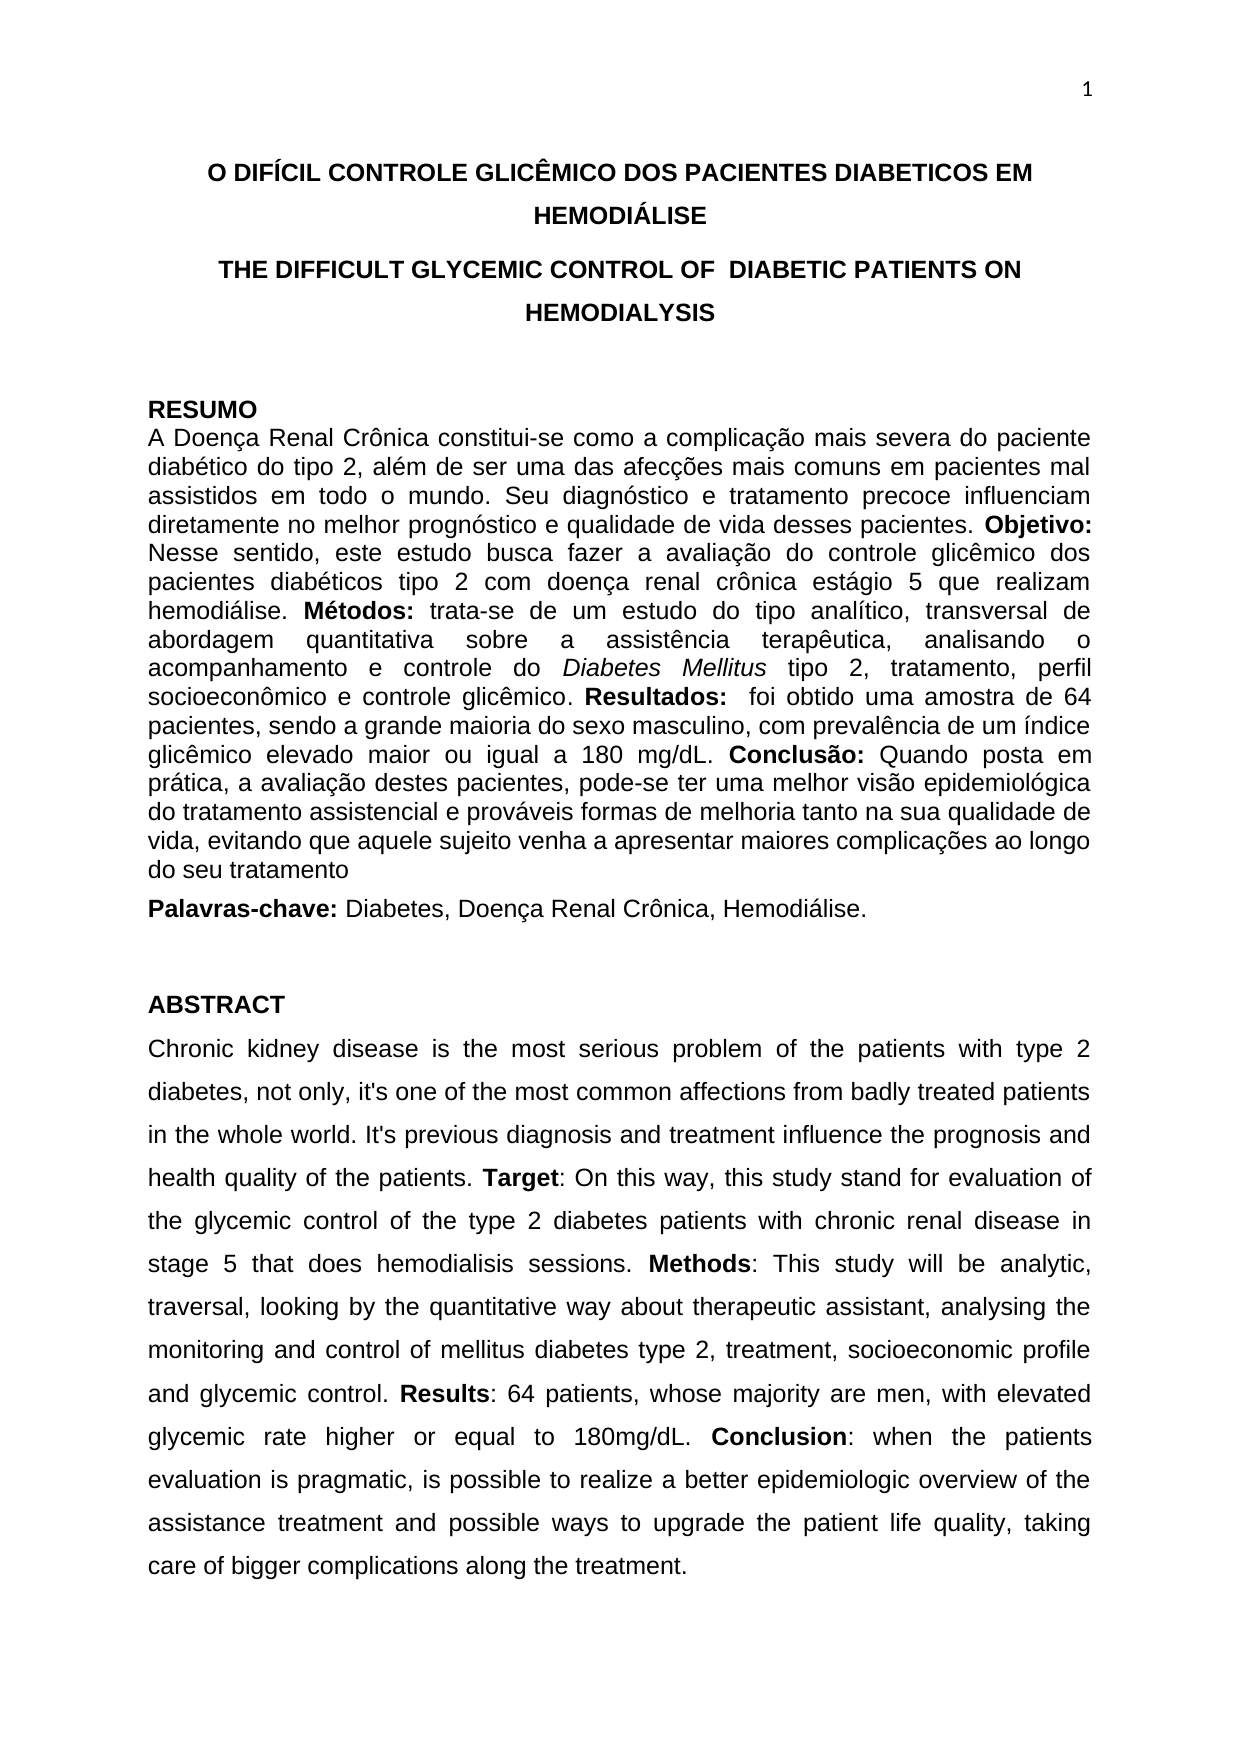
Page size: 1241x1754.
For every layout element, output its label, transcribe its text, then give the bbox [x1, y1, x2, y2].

text O DIFÍCIL CONTROLE GLICÊMICO DOS PACIENTES DIABETICOS EM HEMODIÁLISE [148, 158, 1092, 230]
text RESUMO [148, 394, 1092, 423]
text THE DIFFICULT GLYCEMIC CONTROL OF DIABETIC PATIENTS ON HEMODIALYSIS [148, 255, 1092, 327]
text Palavras-chave: Diabetes, Doença Renal Crônica, Hemodiálise. [148, 894, 1092, 922]
text A Doença Renal Crônica constitui-se como a complicação mais severa do paciente diabético do tipo 2, além de ser uma das afecções mais comuns em pacientes mal assistidos em todo o mundo. Seu diagnóstico e tratamento precoce influenciam diretamente no melhor prognóstico e qualidade de vida desses pacientes. Objetivo: Nesse sentido, este estudo busca fazer a avaliação do controle glicêmico dos pacientes diabéticos tipo 2 com doença renal crônica estágio 5 que realizam hemodiálise. Métodos: trata-se de um estudo do tipo analítico, transversal de abordagem quantitativa sobre a assistência terapêutica, analisando o acompanhamento e controle do Diabetes Mellitus tipo 2, tratamento, perfil socioeconômico e controle glicêmico. Resultados: foi obtido uma amostra de 64 pacientes, sendo a grande maioria do sexo masculino, com prevalência de um índice glicêmico elevado maior ou igual a 180 mg/dL. Conclusão: Quando posta em prática, a avaliação destes pacientes, pode-se ter uma melhor visão epidemiológica do tratamento assistencial e prováveis formas de melhoria tanto na sua qualidade de vida, evitando que aquele sujeito venha a apresentar maiores complicações ao longo do seu tratamento [148, 423, 1092, 883]
text ABSTRACT [148, 990, 1092, 1019]
text Chronic kidney disease is the most serious problem of the patients with type 2 diabetes, not only, it's one of the most common affections from badly treated patients in the whole world. It's previous diagnosis and treatment influence the prognosis and health quality of the patients. Target: On this way, this study stand for evaluation of the glycemic control of the type 2 diabetes patients with chronic renal disease in stage 5 that does hemodialisis sessions. Methods: This study will be analytic, traversal, looking by the quantitative way about therapeutic assistant, analysing the monitoring and control of mellitus diabetes type 2, treatment, socioeconomic profile and glycemic control. Results: 64 patients, whose majority are men, with elevated glycemic rate higher or equal to 180mg/dL. Conclusion: when the patients evaluation is pragmatic, is possible to realize a better epidemiologic overview of the assistance treatment and possible ways to upgrade the patient life quality, taking care of bigger complications along the treatment. [148, 1033, 1092, 1580]
